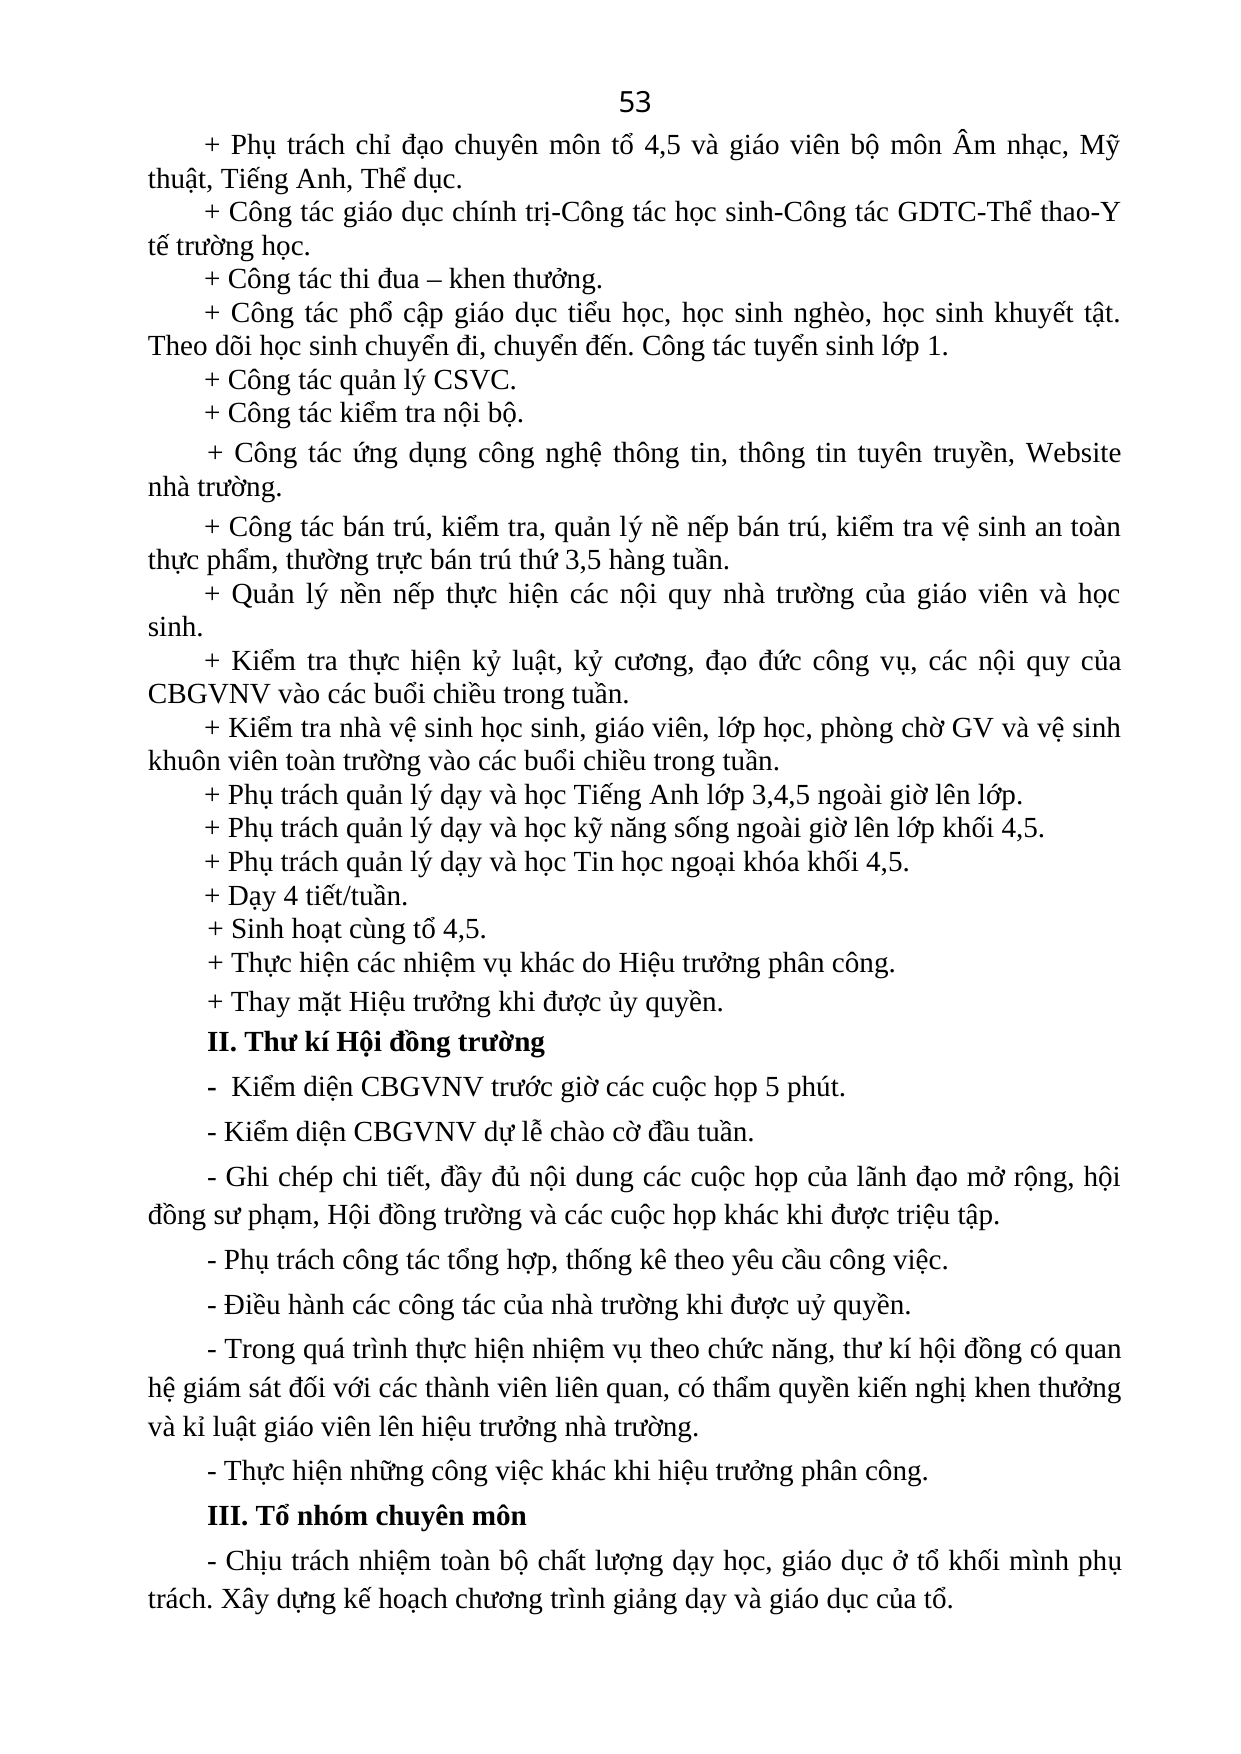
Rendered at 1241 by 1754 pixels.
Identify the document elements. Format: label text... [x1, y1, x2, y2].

text - Kiểm diện CBGVNV dự lễ chào cờ đầu tuần. [148, 1114, 1122, 1147]
text + Công tác giáo dục chính trị-Công tác học sinh-Công tác GDTC-Thể thao-Y tế trường học. [148, 194, 1122, 261]
text II. Thư kí Hội đồng trường [148, 1024, 1122, 1058]
text - Phụ trách công tác tổng hợp, thống kê theo yêu cầu công việc. [148, 1242, 1122, 1276]
text + Công tác kiểm tra nội bộ. [148, 396, 1122, 429]
text + Sinh hoạt cùng tổ 4,5. [148, 911, 1122, 945]
text III. Tổ nhóm chuyên môn [148, 1498, 1122, 1532]
text + Phụ trách quản lý dạy và học kỹ năng sống ngoài giờ lên lớp khối 4,5. [148, 811, 1122, 844]
text - Điều hành các công tác của nhà trường khi được uỷ quyền. [148, 1287, 1122, 1320]
text - Chịu trách nhiệm toàn bộ chất lượng dạy học, giáo dục ở tổ khối mình phụ trách. Xây dựng kế hoạch chương trình giảng dạy và giáo dục của tổ. [148, 1543, 1122, 1615]
text + Phụ trách quản lý dạy và học Tin học ngoại khóa khối 4,5. [148, 844, 1122, 878]
text + Công tác bán trú, kiểm tra, quản lý nề nếp bán trú, kiểm tra vệ sinh an toàn thực phẩm, thường trực bán trú thứ 3,5 hàng tuần. [148, 509, 1122, 576]
text + Công tác ứng dụng công nghệ thông tin, thông tin tuyên truyền, Website nhà trường. [148, 435, 1122, 502]
text + Thực hiện các nhiệm vụ khác do Hiệu trưởng phân công. [148, 945, 1122, 978]
text + Phụ trách chỉ đạo chuyên môn tổ 4,5 và giáo viên bộ môn Âm nhạc, Mỹ thuật, Tiếng Anh, Thể dục. [148, 127, 1122, 194]
text + Công tác quản lý CSVC. [148, 362, 1122, 396]
text - Thực hiện những công việc khác khi hiệu trưởng phân công. [148, 1453, 1122, 1487]
text + Kiểm tra nhà vệ sinh học sinh, giáo viên, lớp học, phòng chờ GV và vệ sinh khuôn viên toàn trường vào các buổi chiều trong tuần. [148, 710, 1122, 777]
text + Dạy 4 tiết/tuần. [148, 878, 1122, 911]
text - Kiểm diện CBGVNV trước giờ các cuộc họp 5 phút. [148, 1069, 1122, 1103]
text - Trong quá trình thực hiện nhiệm vụ theo chức năng, thư kí hội đồng có quan hệ giám sát đối với các thành viên liên quan, có thẩm quyền kiến nghị khen thưởng và kỉ luật giáo viên lên hiệu trưởng nhà trường. [148, 1332, 1122, 1442]
text + Quản lý nền nếp thực hiện các nội quy nhà trường của giáo viên và học sinh. [148, 576, 1122, 643]
text + Phụ trách quản lý dạy và học Tiếng Anh lớp 3,4,5 ngoài giờ lên lớp. [148, 777, 1122, 811]
text - Ghi chép chi tiết, đầy đủ nội dung các cuộc họp của lãnh đạo mở rộng, hội đồng sư phạm, Hội đồng trường và các cuộc họp khác khi được triệu tập. [148, 1159, 1122, 1231]
text + Kiểm tra thực hiện kỷ luật, kỷ cương, đạo đức công vụ, các nội quy của CBGVNV vào các buổi chiều trong tuần. [148, 643, 1122, 710]
text + Thay mặt Hiệu trưởng khi được ủy quyền. [152, 984, 1107, 1018]
text + Công tác thi đua – khen thưởng. [148, 261, 1122, 295]
text + Công tác phổ cập giáo dục tiểu học, học sinh nghèo, học sinh khuyết tật. Theo dõi học sinh chuyển đi, chuyển đến. Công tác tuyển sinh lớp 1. [148, 295, 1122, 362]
